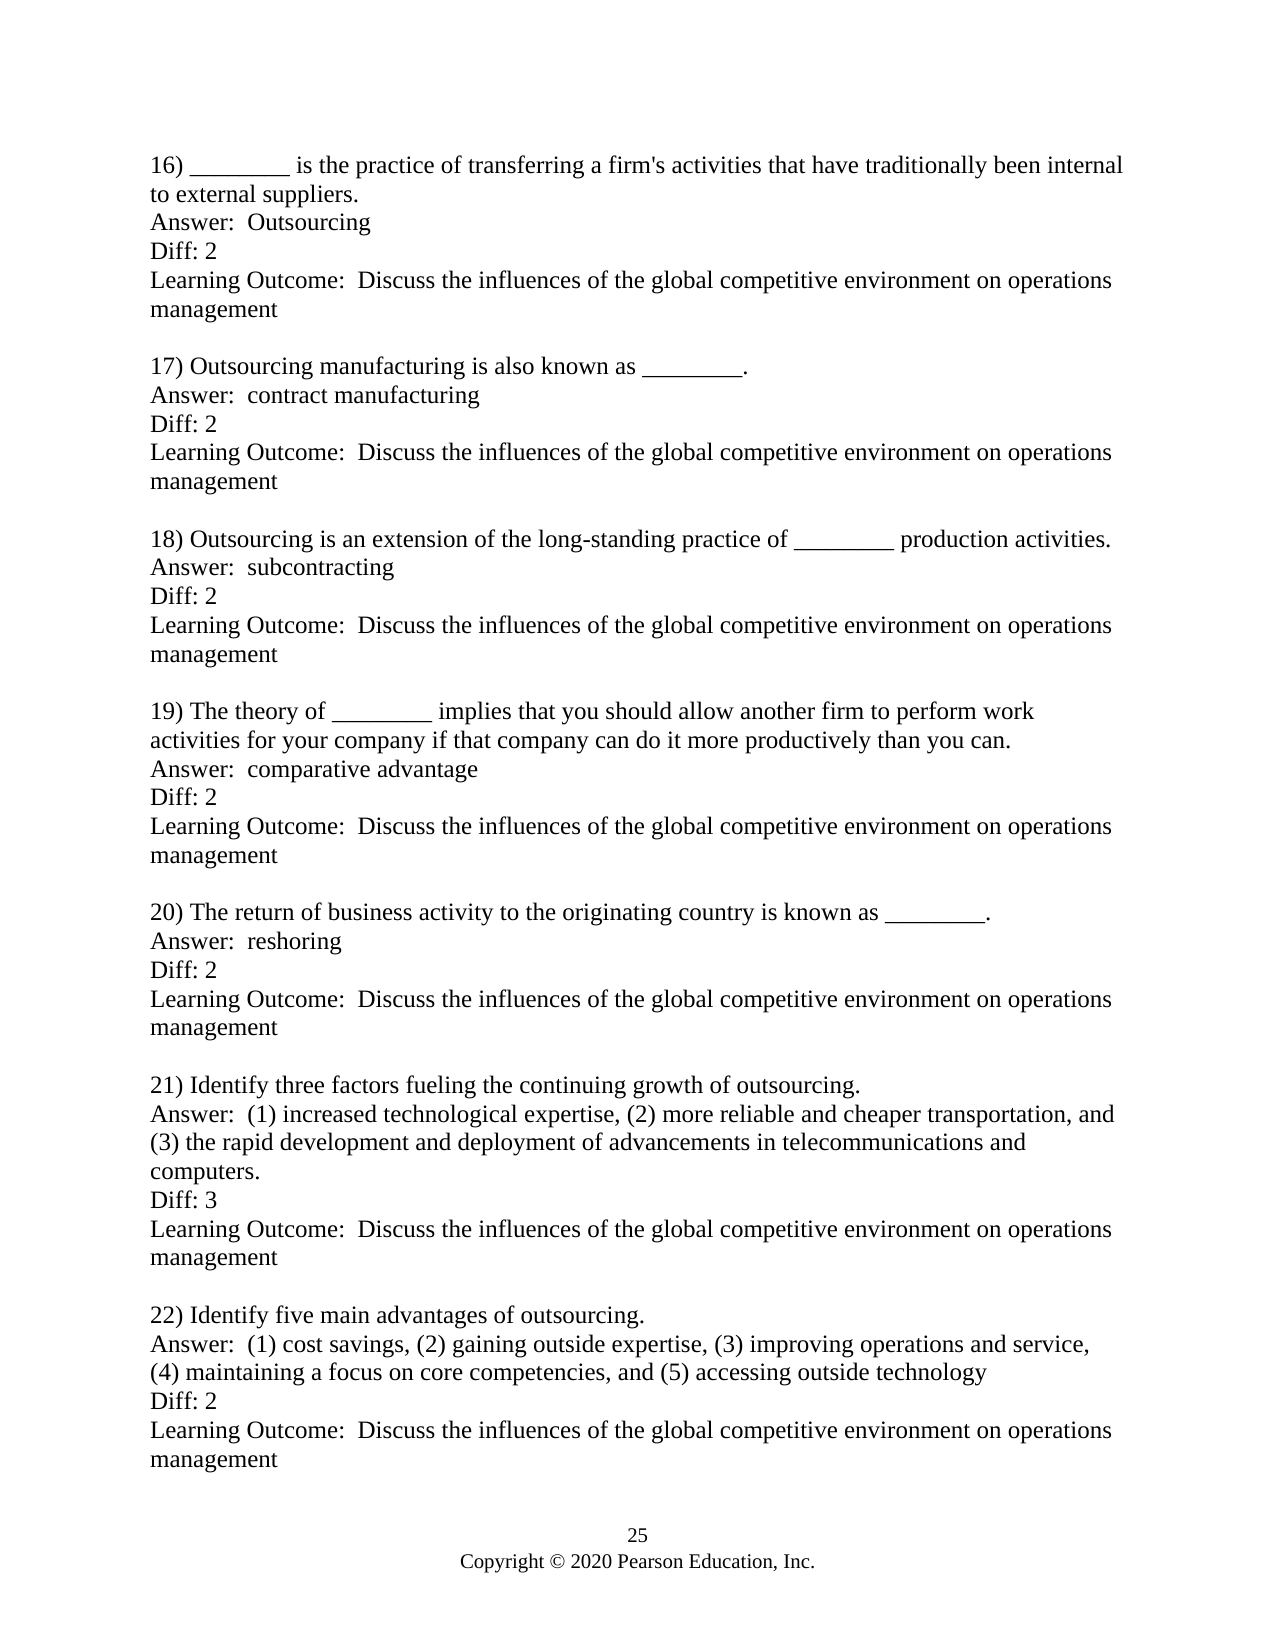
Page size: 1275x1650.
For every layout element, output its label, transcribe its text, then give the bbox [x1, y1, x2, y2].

text Diff: 2 [150, 236, 1125, 265]
text Answer: Outsourcing [150, 207, 1125, 236]
text 21) Identify three factors fueling the continuing growth of outsourcing. [150, 1070, 1125, 1099]
text Diff: 3 [150, 1185, 1125, 1214]
text Answer: subcontracting [150, 552, 1125, 581]
text Learning Outcome: Discuss the influences of the global competitive environment on operations management [150, 437, 1125, 495]
text Diff: 2 [150, 581, 1125, 610]
text 22) Identify five main advantages of outsourcing. [150, 1300, 1125, 1329]
text Answer: reshoring [150, 926, 1125, 955]
text Answer: contract manufacturing [150, 380, 1125, 409]
text 20) The return of business activity to the originating country is known as ________. [150, 897, 1125, 926]
text Diff: 2 [150, 1386, 1125, 1415]
text Diff: 2 [150, 409, 1125, 437]
text 17) Outsourcing manufacturing is also known as ________. [150, 351, 1125, 380]
text Learning Outcome: Discuss the influences of the global competitive environment on operations management [150, 265, 1125, 322]
text Answer: comparative advantage [150, 754, 1125, 782]
text Diff: 2 [150, 782, 1125, 811]
text Learning Outcome: Discuss the influences of the global competitive environment on operations management [150, 610, 1125, 667]
text Learning Outcome: Discuss the influences of the global competitive environment on operations management [150, 984, 1125, 1041]
text Learning Outcome: Discuss the influences of the global competitive environment on operations management [150, 811, 1125, 869]
text Learning Outcome: Discuss the influences of the global competitive environment on operations management [150, 1214, 1125, 1271]
text Learning Outcome: Discuss the influences of the global competitive environment on operations management [150, 1415, 1125, 1472]
text 18) Outsourcing is an extension of the long-standing practice of ________ production activities. [150, 524, 1125, 552]
text 16) ________ is the practice of transferring a firm's activities that have traditionally been internal to external suppliers. [150, 150, 1125, 207]
text Answer: (1) cost savings, (2) gaining outside expertise, (3) improving operations and service, (4) maintaining a focus on core competencies, and (5) accessing outside technology [150, 1329, 1125, 1386]
text Answer: (1) increased technological expertise, (2) more reliable and cheaper transportation, and (3) the rapid development and deployment of advancements in telecommunications and computers. [150, 1099, 1125, 1185]
text 19) The theory of ________ implies that you should allow another firm to perform work activities for your company if that company can do it more productively than you can. [150, 696, 1125, 754]
text Diff: 2 [150, 955, 1125, 984]
